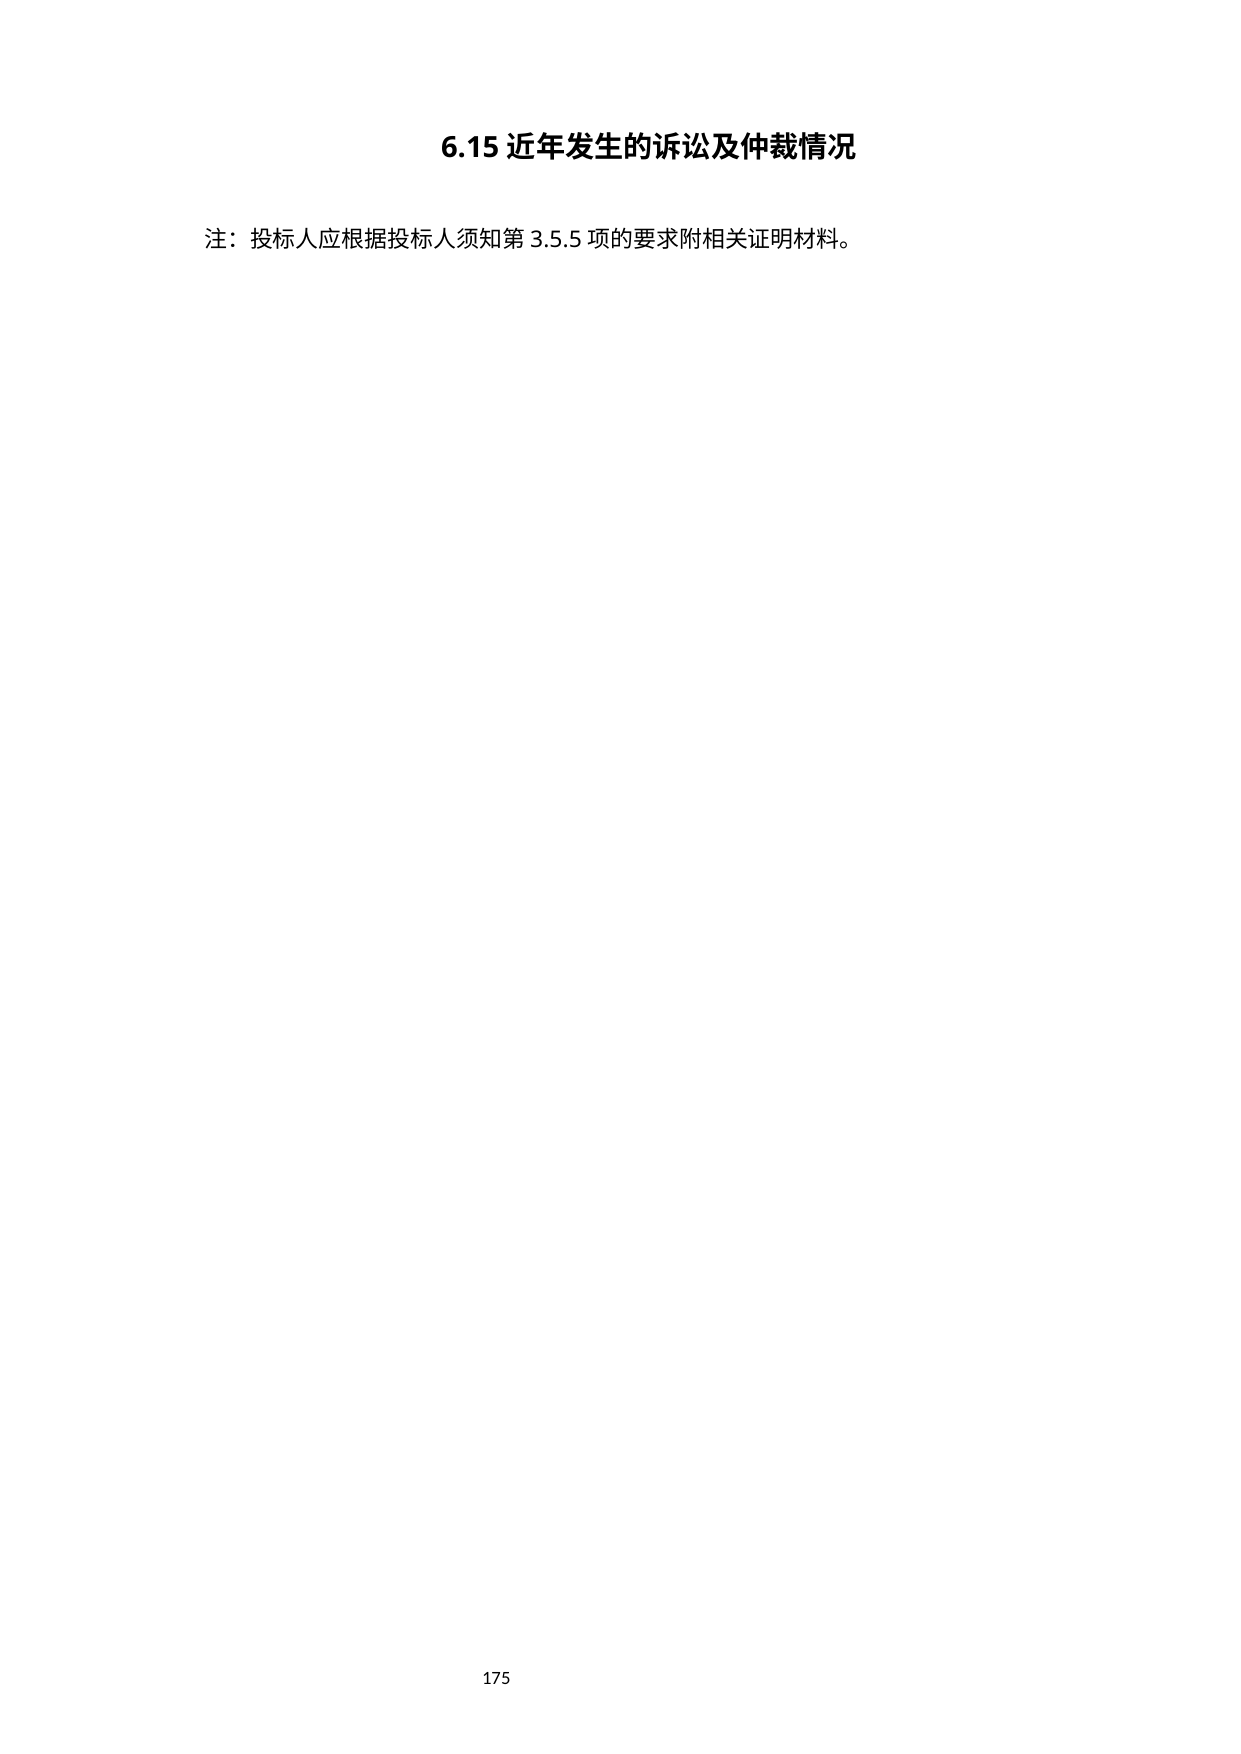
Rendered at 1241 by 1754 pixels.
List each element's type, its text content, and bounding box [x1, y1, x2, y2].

text 6.15 近年发生的诉讼及仲裁情况 [148, 124, 1116, 166]
text 注：投标人应根据投标人须知第 3.5.5 项的要求附相关证明材料。 [158, 221, 1118, 254]
